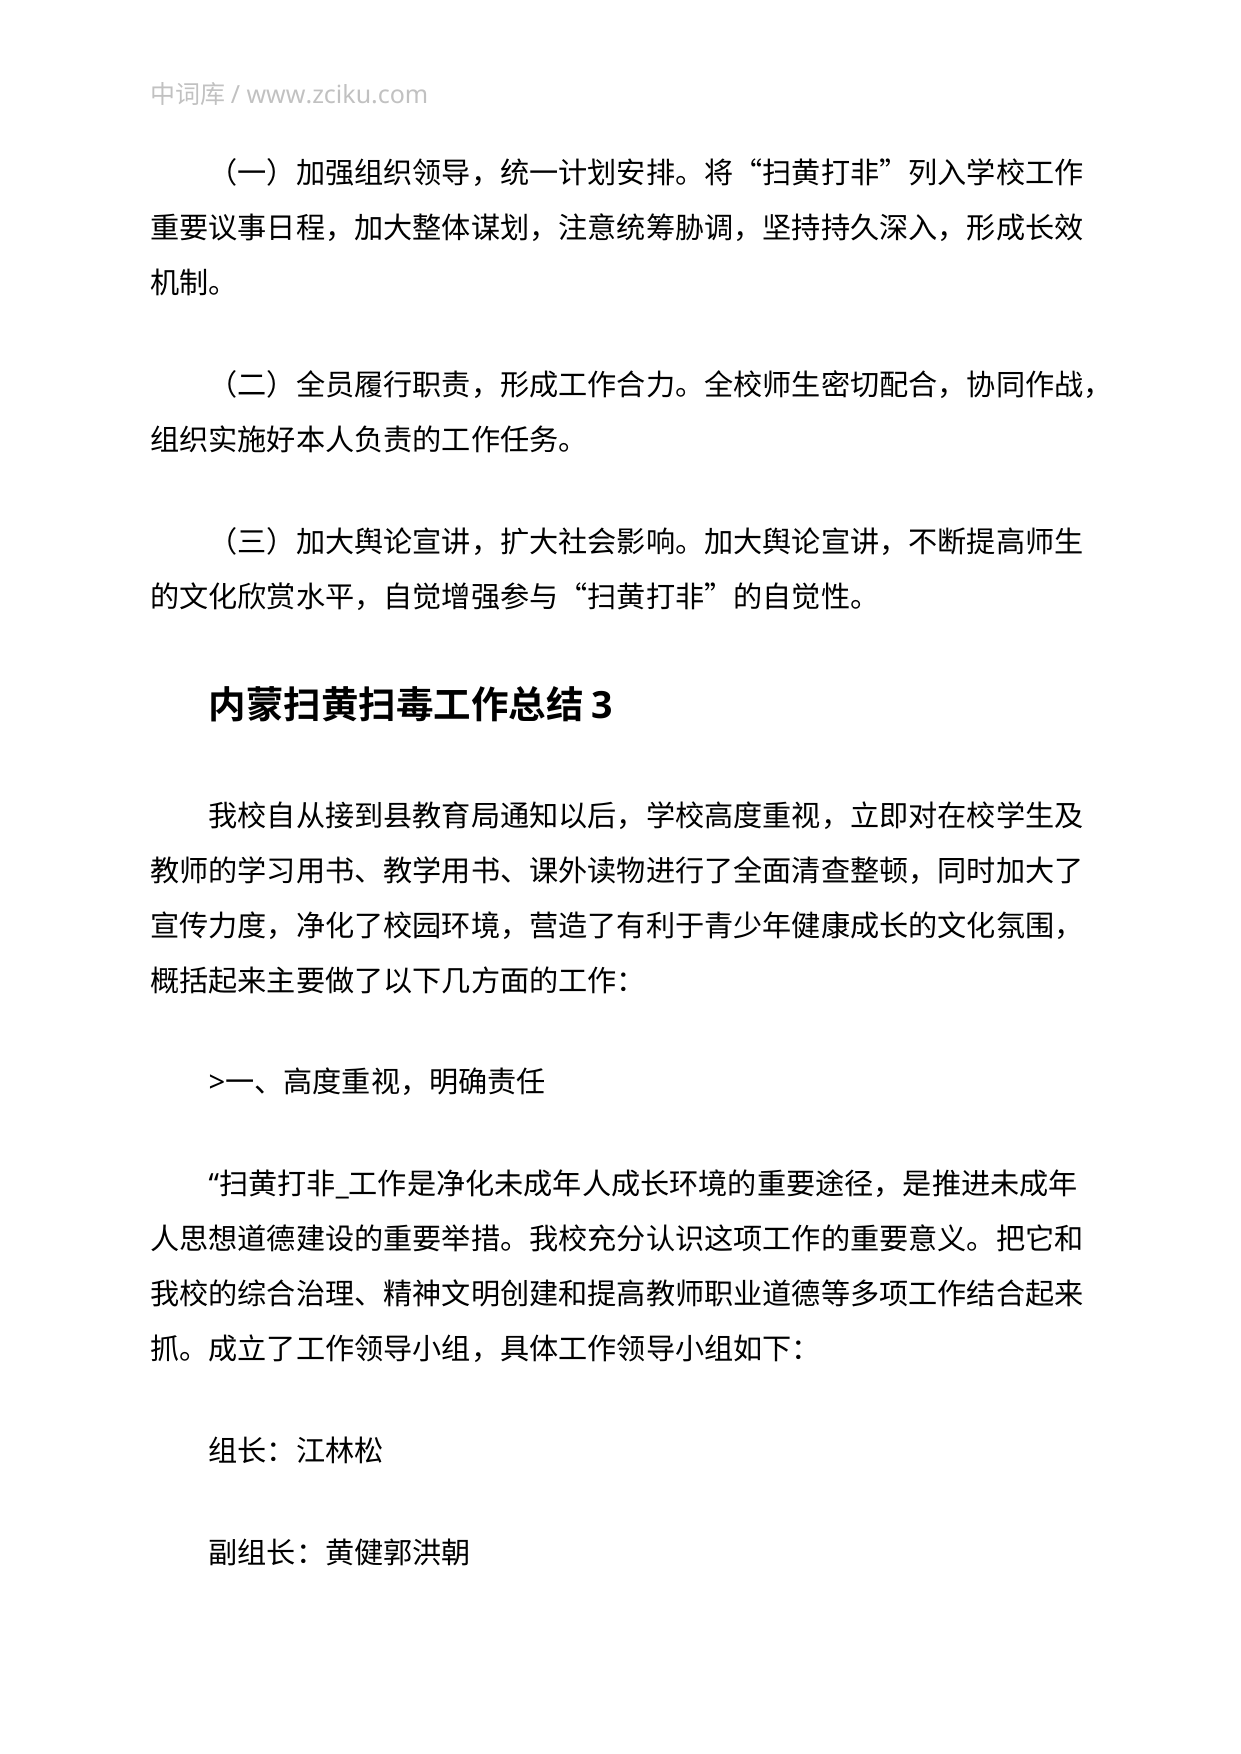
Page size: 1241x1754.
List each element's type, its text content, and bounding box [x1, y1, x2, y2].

text （三）加大舆论宣讲，扩大社会影响。加大舆论宣讲，不断提高师生的文化欣赏水平，自觉增强参与“扫黄打非”的自觉性。 [150, 518, 1090, 615]
text 内蒙扫黄扫毒工作总结3 [150, 675, 1090, 729]
text >一、高度重视，明确责任 [150, 1059, 1090, 1101]
text 组长：江林松 [150, 1427, 1090, 1470]
text （二）全员履行职责，形成工作合力。全校师生密切配合，协同作战，组织实施好本人负责的工作任务。 [150, 362, 1090, 459]
text （一）加强组织领导，统一计划安排。将“扫黄打非”列入学校工作重要议事日程，加大整体谋划，注意统筹胁调，坚持持久深入，形成长效机制。 [150, 150, 1090, 302]
text 我校自从接到县教育局通知以后，学校高度重视，立即对在校学生及教师的学习用书、教学用书、课外读物进行了全面清查整顿，同时加大了宣传力度，净化了校园环境，营造了有利于青少年健康成长的文化氛围，概括起来主要做了以下几方面的工作： [150, 792, 1090, 999]
text “扫黄打非_工作是净化未成年人成长环境的重要途径，是推进未成年人思想道德建设的重要举措。我校充分认识这项工作的重要意义。把它和我校的综合治理、精神文明创建和提高教师职业道德等多项工作结合起来抓。成立了工作领导小组，具体工作领导小组如下： [150, 1161, 1090, 1368]
text 副组长：黄健郭洪朝 [150, 1529, 1090, 1572]
